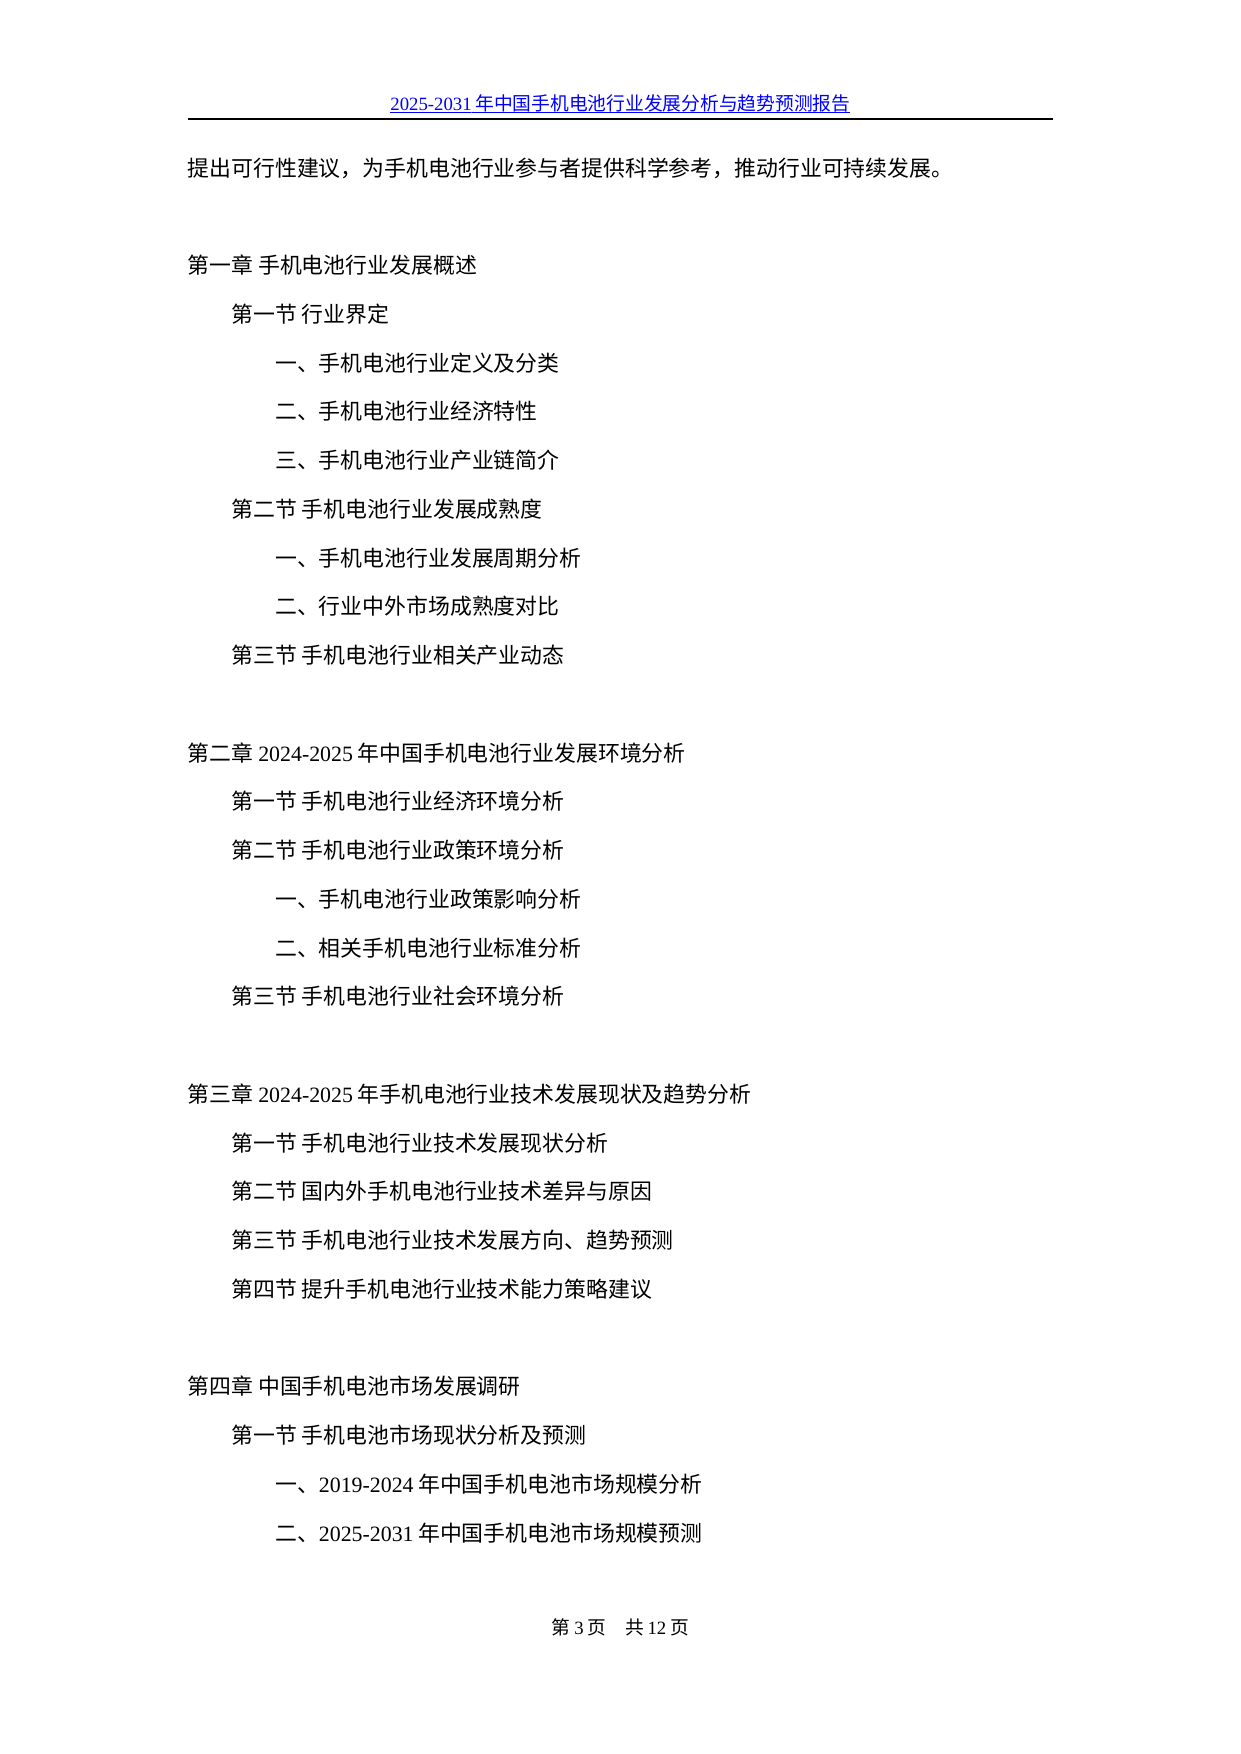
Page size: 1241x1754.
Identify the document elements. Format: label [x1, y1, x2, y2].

text [187, 150, 1053, 1548]
